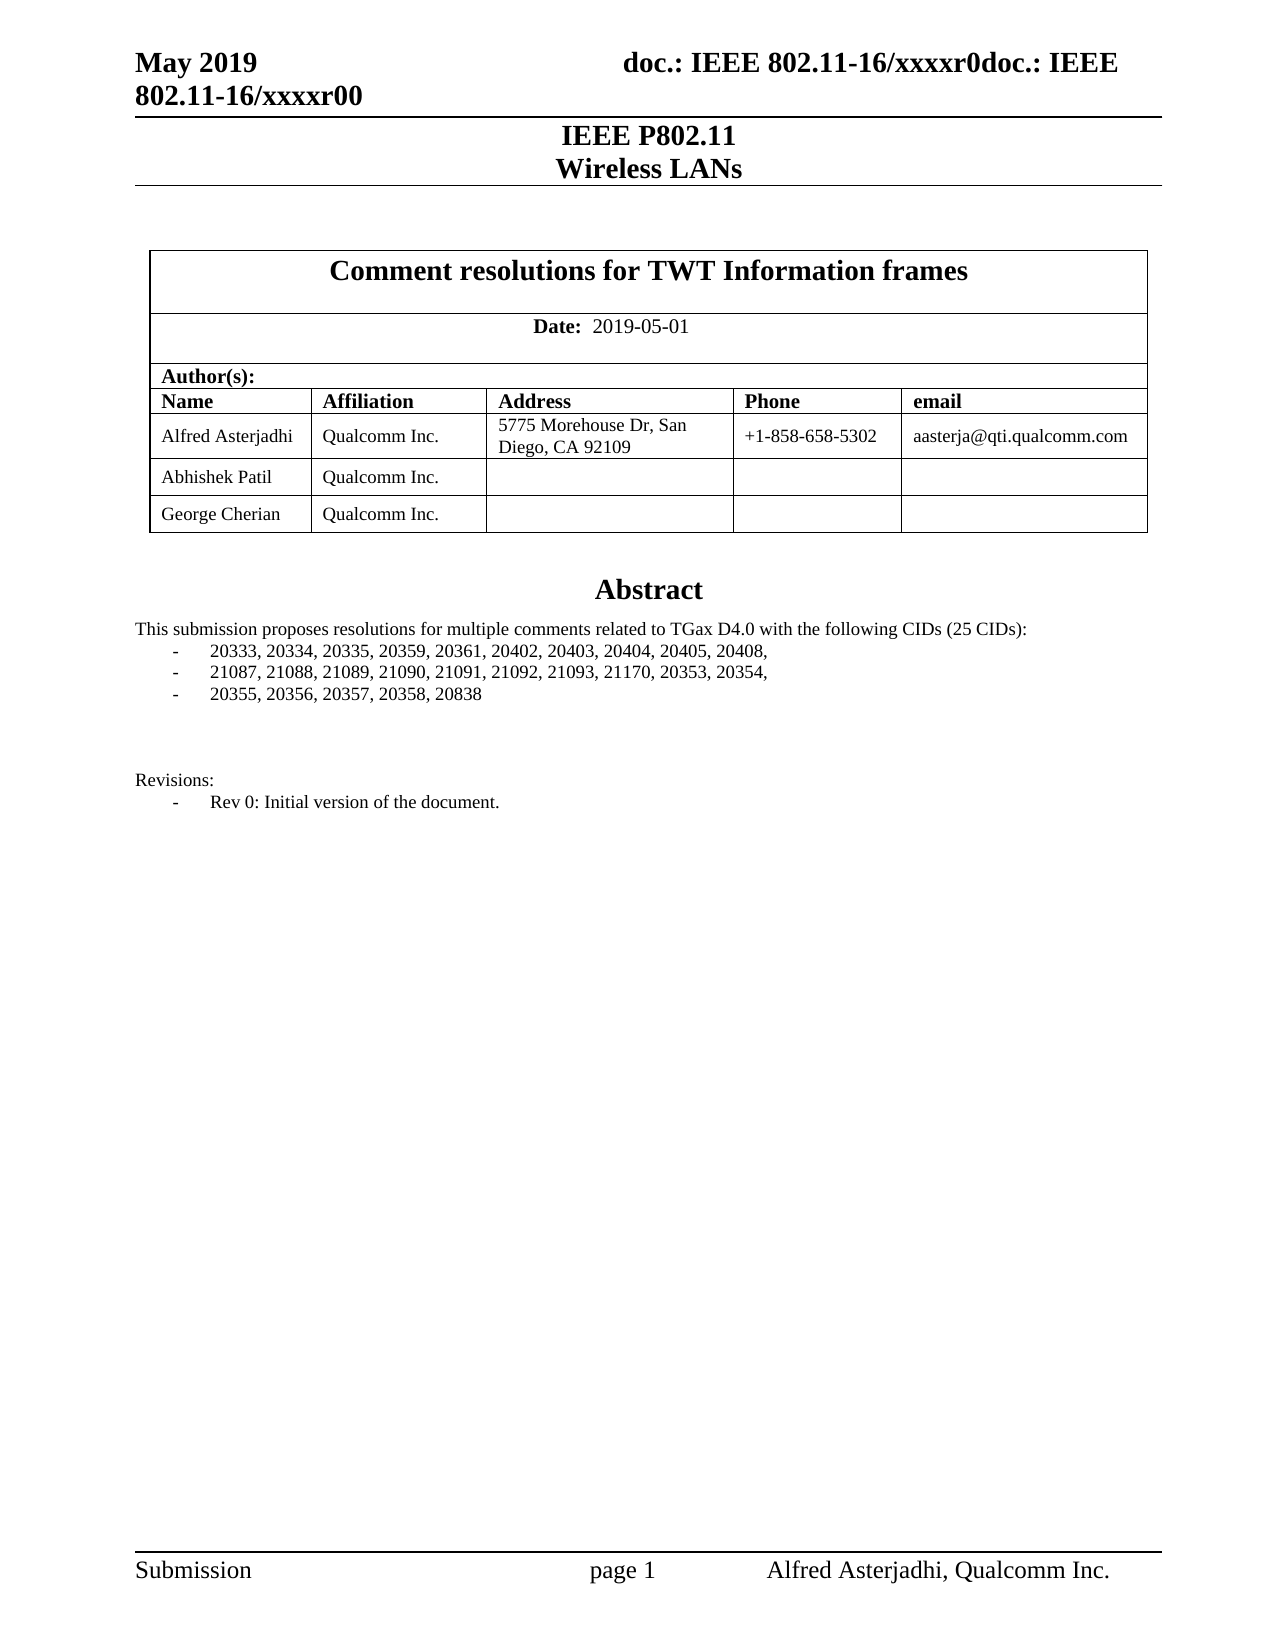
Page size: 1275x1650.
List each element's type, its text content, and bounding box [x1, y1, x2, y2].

table_cell Affiliation [312, 389, 486, 413]
table_cell 5775 Morehouse Dr, San Diego, CA 92109 [487, 414, 733, 457]
table_cell George Cherian [151, 496, 311, 532]
table_cell [902, 459, 1147, 495]
table_cell aasterja@qti.qualcomm.com [902, 414, 1147, 457]
table_cell [487, 459, 733, 495]
text Revisions: [135, 769, 1162, 791]
table_cell Date: 2019-05-01 [151, 314, 1147, 363]
table_cell [487, 496, 733, 532]
table_cell Address [487, 389, 733, 413]
text IEEE P802.11 Wireless LANs [135, 118, 1162, 185]
table_cell Phone [734, 389, 901, 413]
table_cell Abhishek Patil [151, 459, 311, 495]
list Rev 0: Initial version of the document. [172, 791, 1162, 812]
table_cell [734, 459, 901, 495]
list 21087, 21088, 21089, 21090, 21091, 21092, 21093, 21170, 20353, 20354, [172, 661, 1162, 683]
table_cell Name [151, 389, 311, 413]
table_cell Alfred Asterjadhi [151, 414, 311, 457]
text This submission proposes resolutions for multiple comments related to TGax D4.0 with the following CIDs (25 CIDs): [135, 618, 1162, 640]
list 20355, 20356, 20357, 20358, 20838 [172, 683, 1162, 704]
table_header Comment resolutions for TWT Information frames [151, 251, 1147, 313]
text Abstract [135, 572, 1162, 606]
table_cell [734, 496, 901, 532]
table_cell Qualcomm Inc. [312, 496, 486, 532]
table_cell [902, 496, 1147, 532]
table_cell +1-858-658-5302 [734, 414, 901, 457]
table_cell email [902, 389, 1147, 413]
table_cell Qualcomm Inc. [312, 459, 486, 495]
table_cell Author(s): [151, 364, 1147, 388]
list 20333, 20334, 20335, 20359, 20361, 20402, 20403, 20404, 20405, 20408, [172, 640, 1162, 661]
table_cell Qualcomm Inc. [312, 414, 486, 457]
